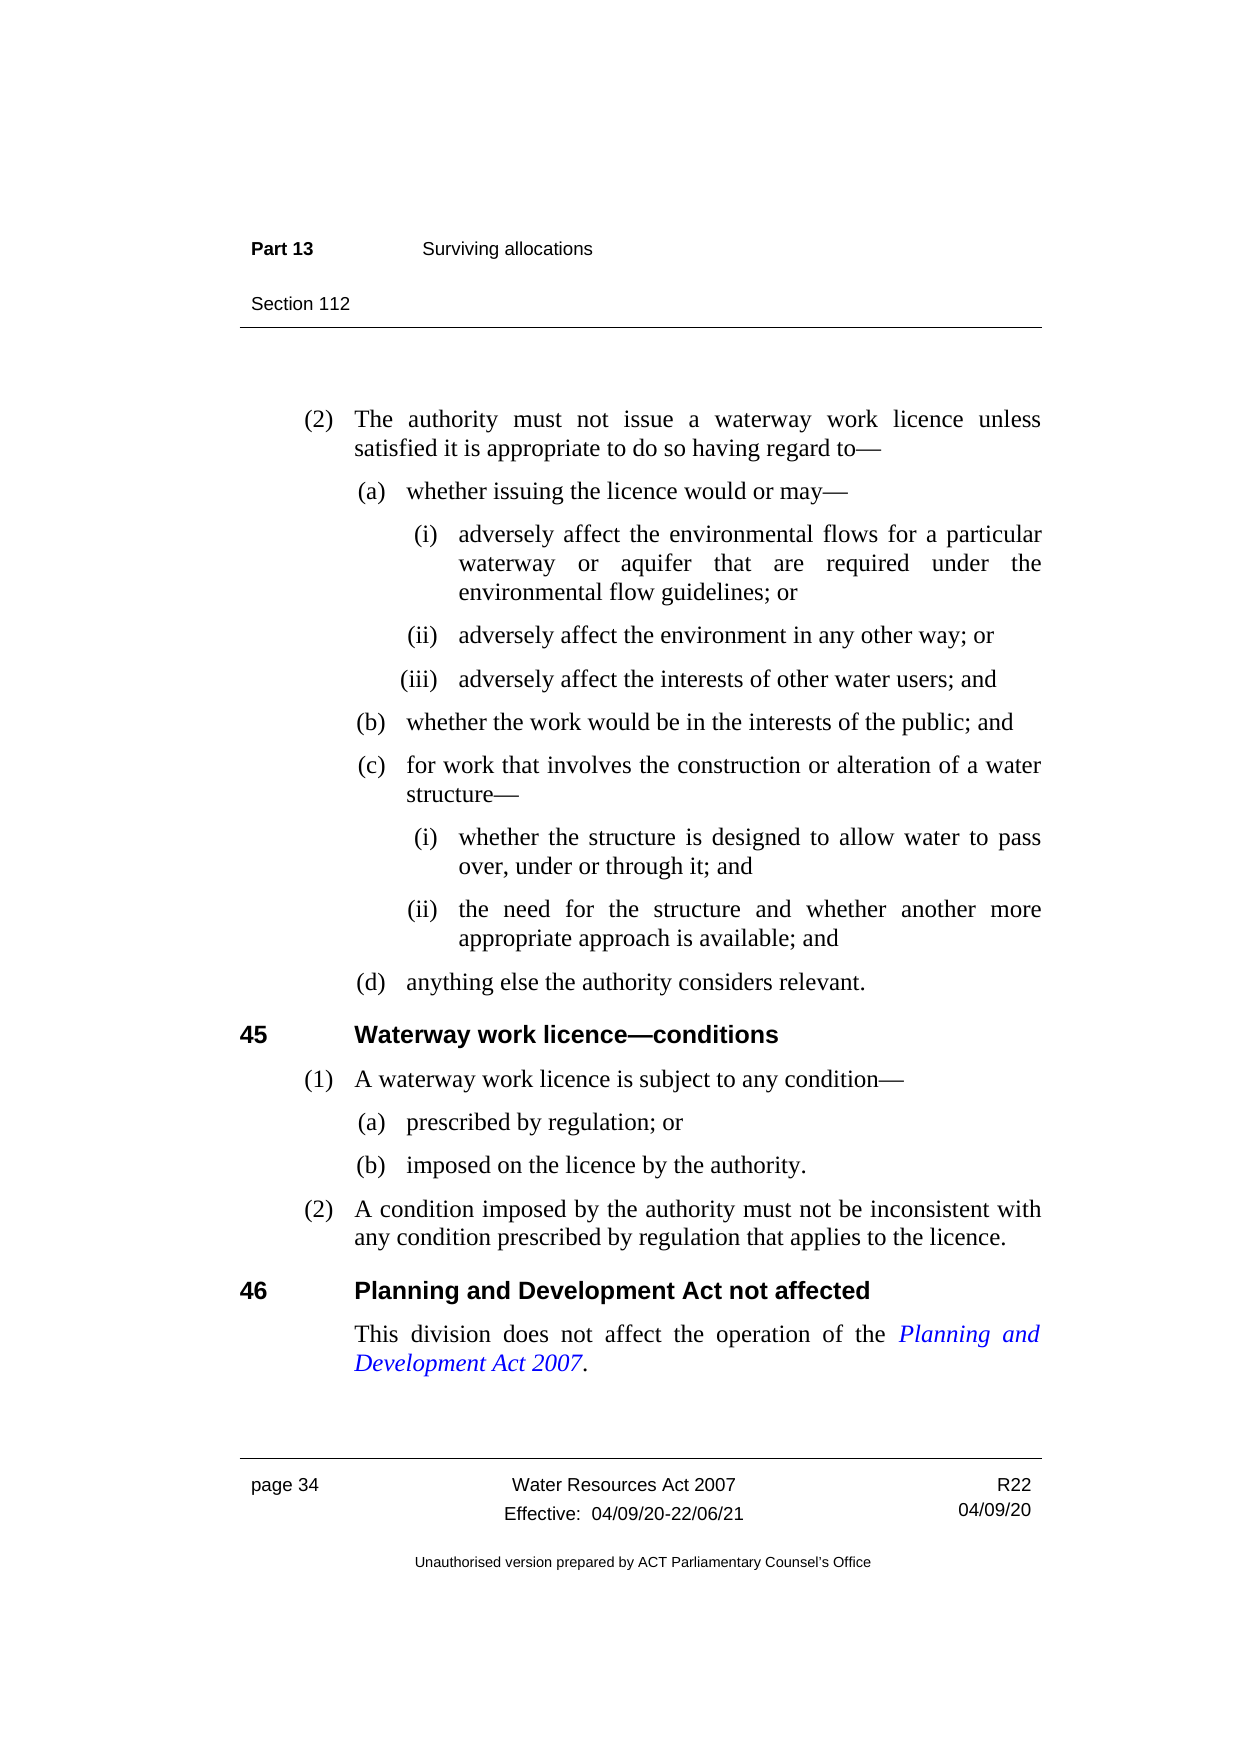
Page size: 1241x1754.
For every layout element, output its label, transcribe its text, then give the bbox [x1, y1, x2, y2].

text (c) for work that involves the construction or alteration of a water structure— [239, 750, 1042, 808]
text (i) adversely affect the environmental flows for a particular waterway or aquifer that are required under the environmental flow guidelines; or [239, 519, 1042, 606]
text (iii) adversely affect the interests of other water users; and [239, 664, 1042, 692]
text (d) anything else the authority considers relevant. [239, 967, 1042, 995]
text (ii) adversely affect the environment in any other way; or [239, 620, 1042, 649]
text (a) whether issuing the licence would or may— [239, 476, 1042, 505]
text (2) A condition imposed by the authority must not be inconsistent with any condition prescribed by regulation that applies to the licence. [239, 1194, 1042, 1251]
text (i) whether the structure is designed to allow water to pass over, under or through it; and [239, 822, 1042, 880]
text 46 Planning and Development Act not affected [239, 1276, 1042, 1305]
text (b) imposed on the licence by the authority. [239, 1150, 1042, 1179]
text (1) A waterway work licence is subject to any condition— [239, 1064, 1042, 1092]
text (2) The authority must not issue a waterway work licence unless satisfied it is appropriate to do so having regard to— [239, 404, 1042, 462]
text This division does not affect the operation of the Planning and Development Act 2007. [354, 1319, 1042, 1377]
text (b) whether the work would be in the interests of the public; and [239, 707, 1042, 736]
text (ii) the need for the structure and whether another more appropriate approach is available; and [239, 894, 1042, 952]
text (a) prescribed by regulation; or [239, 1107, 1042, 1136]
text 45 Waterway work licence—conditions [239, 1020, 1042, 1049]
